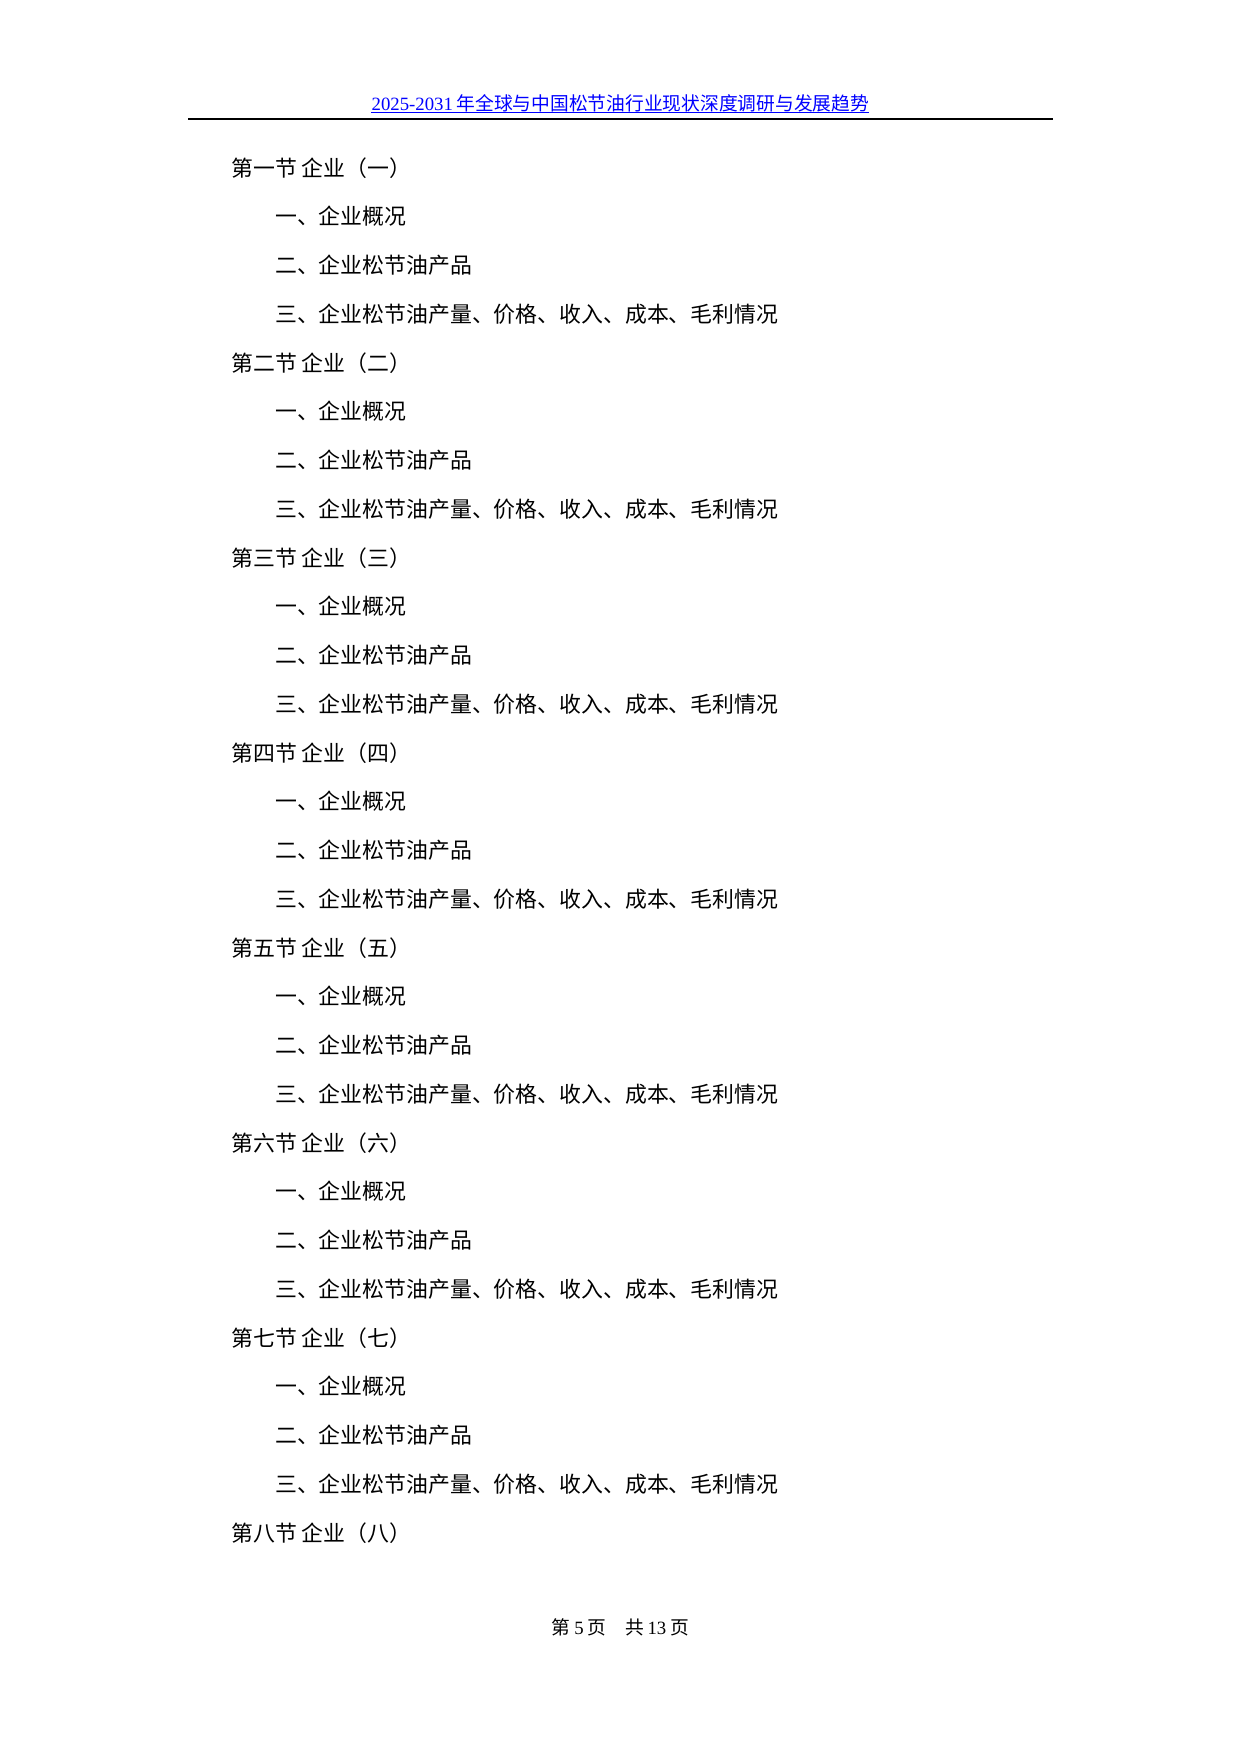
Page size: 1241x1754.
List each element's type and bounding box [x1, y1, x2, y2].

text [187, 150, 1053, 1548]
